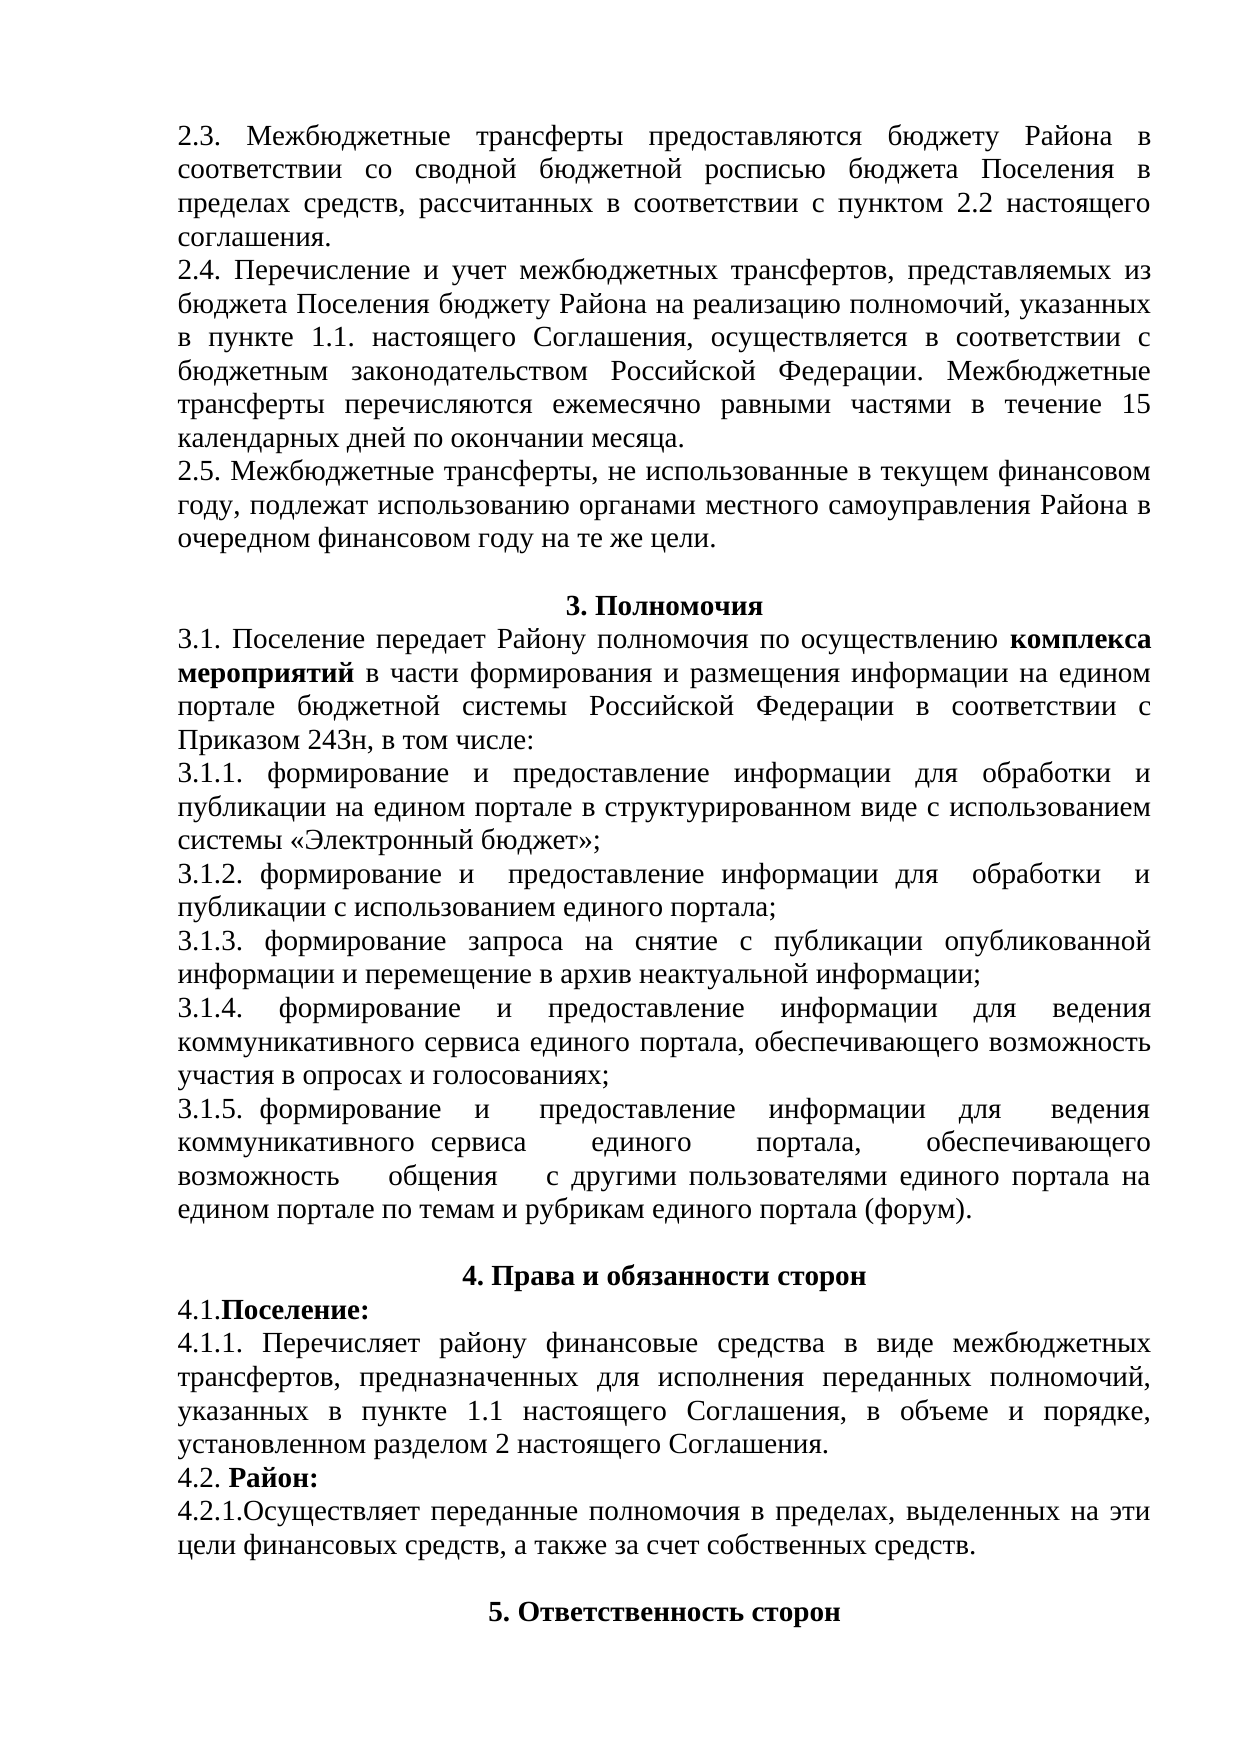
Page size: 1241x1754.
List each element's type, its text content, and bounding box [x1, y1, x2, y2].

text 5. Ответственность сторон [177, 1594, 1152, 1627]
text 3.1.3. формирование запроса на снятие с публикации опубликованной информации и перемещение в архив неактуальной информации; [177, 923, 1152, 990]
text 2.5. Межбюджетные трансферты, не использованные в текущем финансовом году, подлежат использованию органами местного самоуправления Района в очередном финансовом году на те же цели. [177, 453, 1152, 554]
text 3.1.4. формирование и предоставление информации для ведения коммуникативного сервиса единого портала, обеспечивающего возможность участия в опросах и голосованиях; [177, 990, 1152, 1091]
text 2.3. Межбюджетные трансферты предоставляются бюджету Района в соответствии со сводной бюджетной росписью бюджета Поселения в пределах средств, рассчитанных в соответствии с пунктом 2.2 настоящего соглашения. [177, 118, 1152, 252]
text 3.1.2. формирование и предоставление информации для обработки и публикации с использованием единого портала; [177, 856, 1152, 923]
text 3.1.1. формирование и предоставление информации для обработки и публикации на едином портале в структурированном виде с использованием системы «Электронный бюджет»; [177, 755, 1152, 856]
text 3.1. Поселение передает Району полномочия по осуществлению комплекса мероприятий в части формирования и размещения информации на едином портале бюджетной системы Российской Федерации в соответствии с Приказом 243н, в том числе: [177, 621, 1152, 755]
text 4.2.1.Осуществляет переданные полномочия в пределах, выделенных на эти цели финансовых средств, а также за счет собственных средств. [177, 1493, 1152, 1560]
text 4.2. Район: [177, 1460, 1152, 1493]
text 3.1.5. формирование и предоставление информации для ведения коммуникативного сервиса единого портала, обеспечивающего возможность общения с другими пользователями единого портала на едином портале по темам и рубрикам единого портала (форум). [177, 1091, 1152, 1225]
text 4.1.Поселение: [177, 1292, 1152, 1326]
text 2.4. Перечисление и учет межбюджетных трансфертов, представляемых из бюджета Поселения бюджету Района на реализацию полномочий, указанных в пункте 1.1. настоящего Соглашения, осуществляется в соответствии с бюджетным законодательством Российской Федерации. Межбюджетные трансферты перечисляются ежемесячно равными частями в течение 15 календарных дней по окончании месяца. [177, 252, 1152, 453]
text 3. Полномочия [177, 588, 1152, 621]
text 4.1.1. Перечисляет району финансовые средства в виде межбюджетных трансфертов, предназначенных для исполнения переданных полномочий, указанных в пункте 1.1 настоящего Соглашения, в объеме и порядке, установленном разделом 2 настоящего Соглашения. [177, 1326, 1152, 1460]
text 4. Права и обязанности сторон [177, 1258, 1152, 1292]
